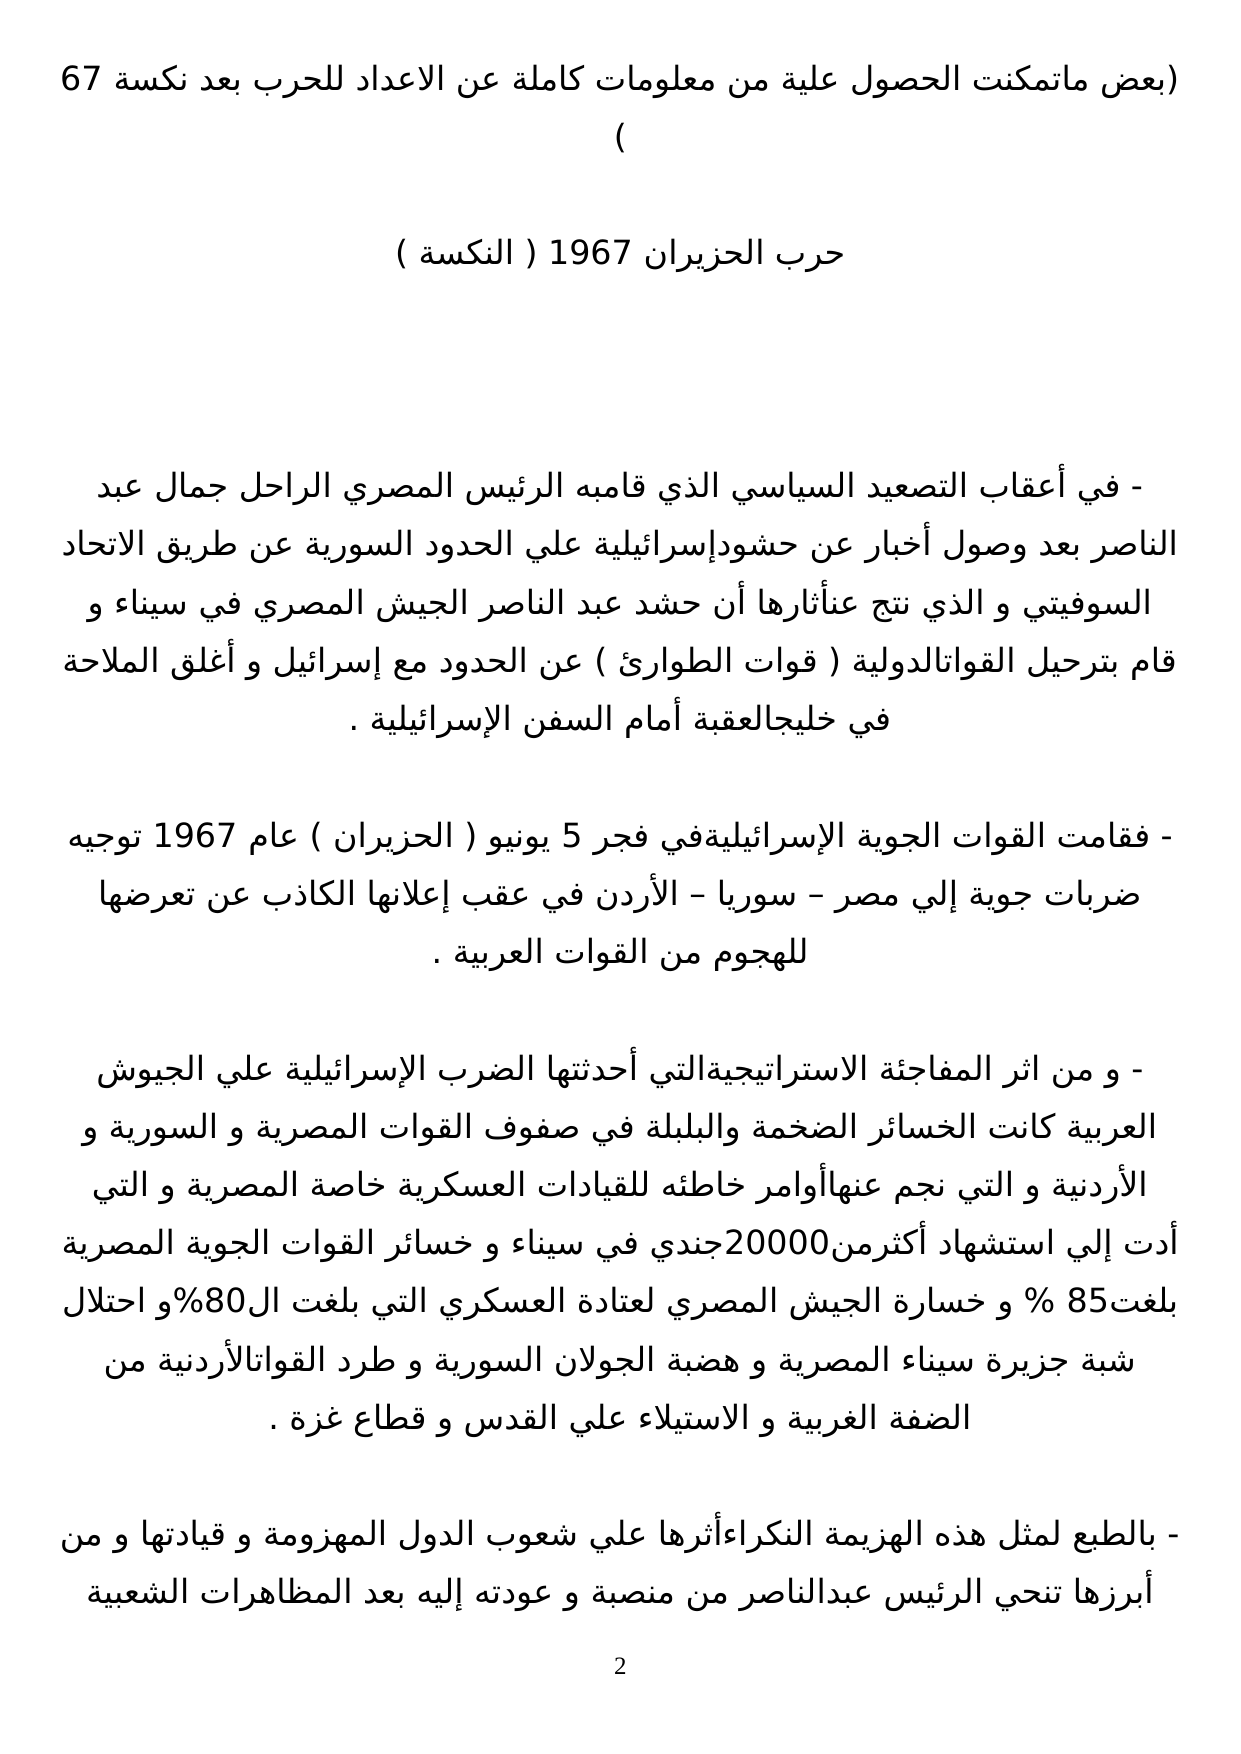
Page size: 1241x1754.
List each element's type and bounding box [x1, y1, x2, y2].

text [59, 59, 1181, 1612]
